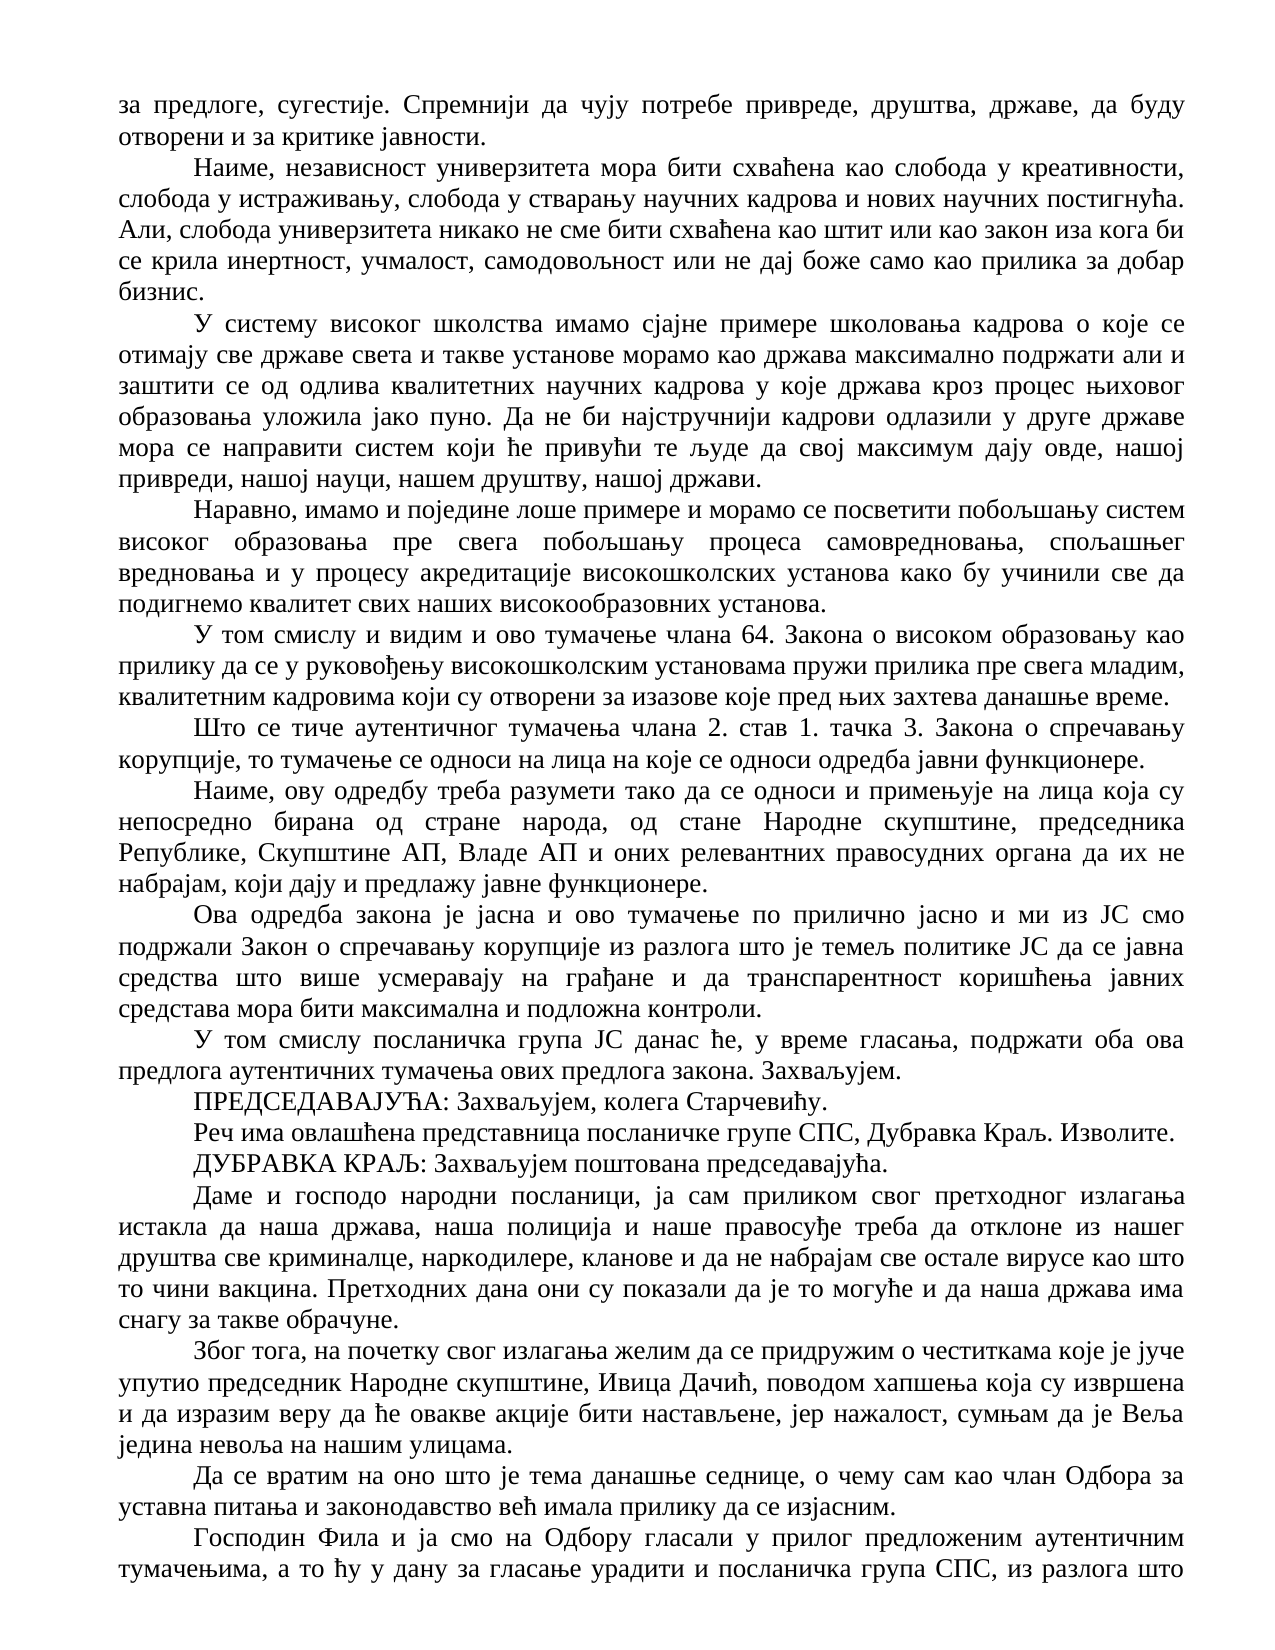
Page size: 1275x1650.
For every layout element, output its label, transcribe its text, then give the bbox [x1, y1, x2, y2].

text Реч има овлашћена представница посланичке групе СПС, Дубравка Краљ. Изволите. [118, 1116, 1186, 1148]
text У систему високог школства имамо сјајне примере школовања кадрова о које се отимају све државе света и такве установе морамо као држава максимално подржати али и заштити се од одлива квалитетних научних кадрова у које држава кроз процес њиховог образовања уложила јако пуно. Да не би најстручнији кадрови одлазили у друге државе мора се направити систем који ће привући те људе да свој максимум дају овде, нашој привреди, нашој науци, нашем друштву, нашој држави. [118, 307, 1186, 493]
text Наиме, ову одредбу треба разумети тако да се односи и примењује на лица која су непосредно бирана од стране народа, од стане Народне скупштине, председника Републике, Скупштине АП, Владе АП и оних релевантних правосудних органа да их не набрајам, који дају и предлажу јавне функционере. [118, 774, 1186, 898]
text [118, 1521, 1186, 1584]
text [118, 89, 1186, 151]
text Због тога, на почетку свог излагања желим да се придружим о честиткама које је јуче упутио председник Народне скупштине, Ивица Дачић, поводом хапшења која су извршена и да изразим веру да ће овакве акције бити настављене, јер нажалост, сумњам да је Веља једина невоља на нашим улицама. [118, 1334, 1186, 1459]
text ПРЕДСЕДАВАЈУЋА: Захваљујем, колега Старчевићу. [118, 1085, 1186, 1116]
text Што се тиче аутентичног тумачења члана 2. став 1. тачка 3. Закона о спречавању корупције, то тумачење се односи на лица на које се односи одредба јавни функционере. [118, 712, 1186, 774]
text Наравно, имамо и поједине лоше примере и морамо се посветити побољшању систем високог образовања пре свега побољшању процеса самовредновања, спољашњег вредновања и у процесу акредитације високошколских установа како бу учинили све да подигнемо квалитет свих наших високообразовних установа. [118, 493, 1186, 618]
text Ова одредба закона је јасна и ово тумачење по прилично јасно и ми из ЈС смо подржали Закон о спречавању корупције из разлога што је темељ политике ЈС да се јавна средства што више усмеравају на грађане и да транспарентност коришћења јавних средстава мора бити максимална и подложна контроли. [118, 898, 1186, 1023]
text Даме и господо народни посланици, ја сам приликом свог претходног излагања истакла да наша држава, наша полиција и наше правосуђе треба да отклоне из нашег друштва све криминалце, наркодилере, кланове и да не набрајам све остале вирусе као што то чини вакцина. Претходних дана они су показали да је то могуће и да наша држава има снагу за такве обрачуне. [118, 1179, 1186, 1334]
text У том смислу и видим и ово тумачење члана 64. Закона о високом образовању као прилику да се у руковођењу високошколским установама пружи прилика пре свега младим, квалитетним кадровима који су отворени за изазове које пред њих захтева данашње време. [118, 618, 1186, 712]
text Да се вратим на оно што је тема данашње седнице, о чему сам као члан Одбора за уставна питања и законодавство већ имала прилику да се изјасним. [118, 1459, 1186, 1521]
text ДУБРАВКА КРАЉ: Захваљујем поштована председавајућа. [118, 1148, 1186, 1179]
text Наиме, независност универзитета мора бити схваћена као слобода у креативности, слобода у истраживању, слобода у стварању научних кадрова и нових научних постигнућа. Али, слобода универзитета никако не сме бити схваћена као штит или као закон иза кога би се крила инертност, учмалост, самодовољност или не дај боже само као прилика за добар бизнис. [118, 151, 1186, 307]
text У том смислу посланичка група ЈС данас ће, у време гласања, подржати оба ова предлога аутентичних тумачења ових предлога закона. Захваљујем. [118, 1023, 1186, 1085]
